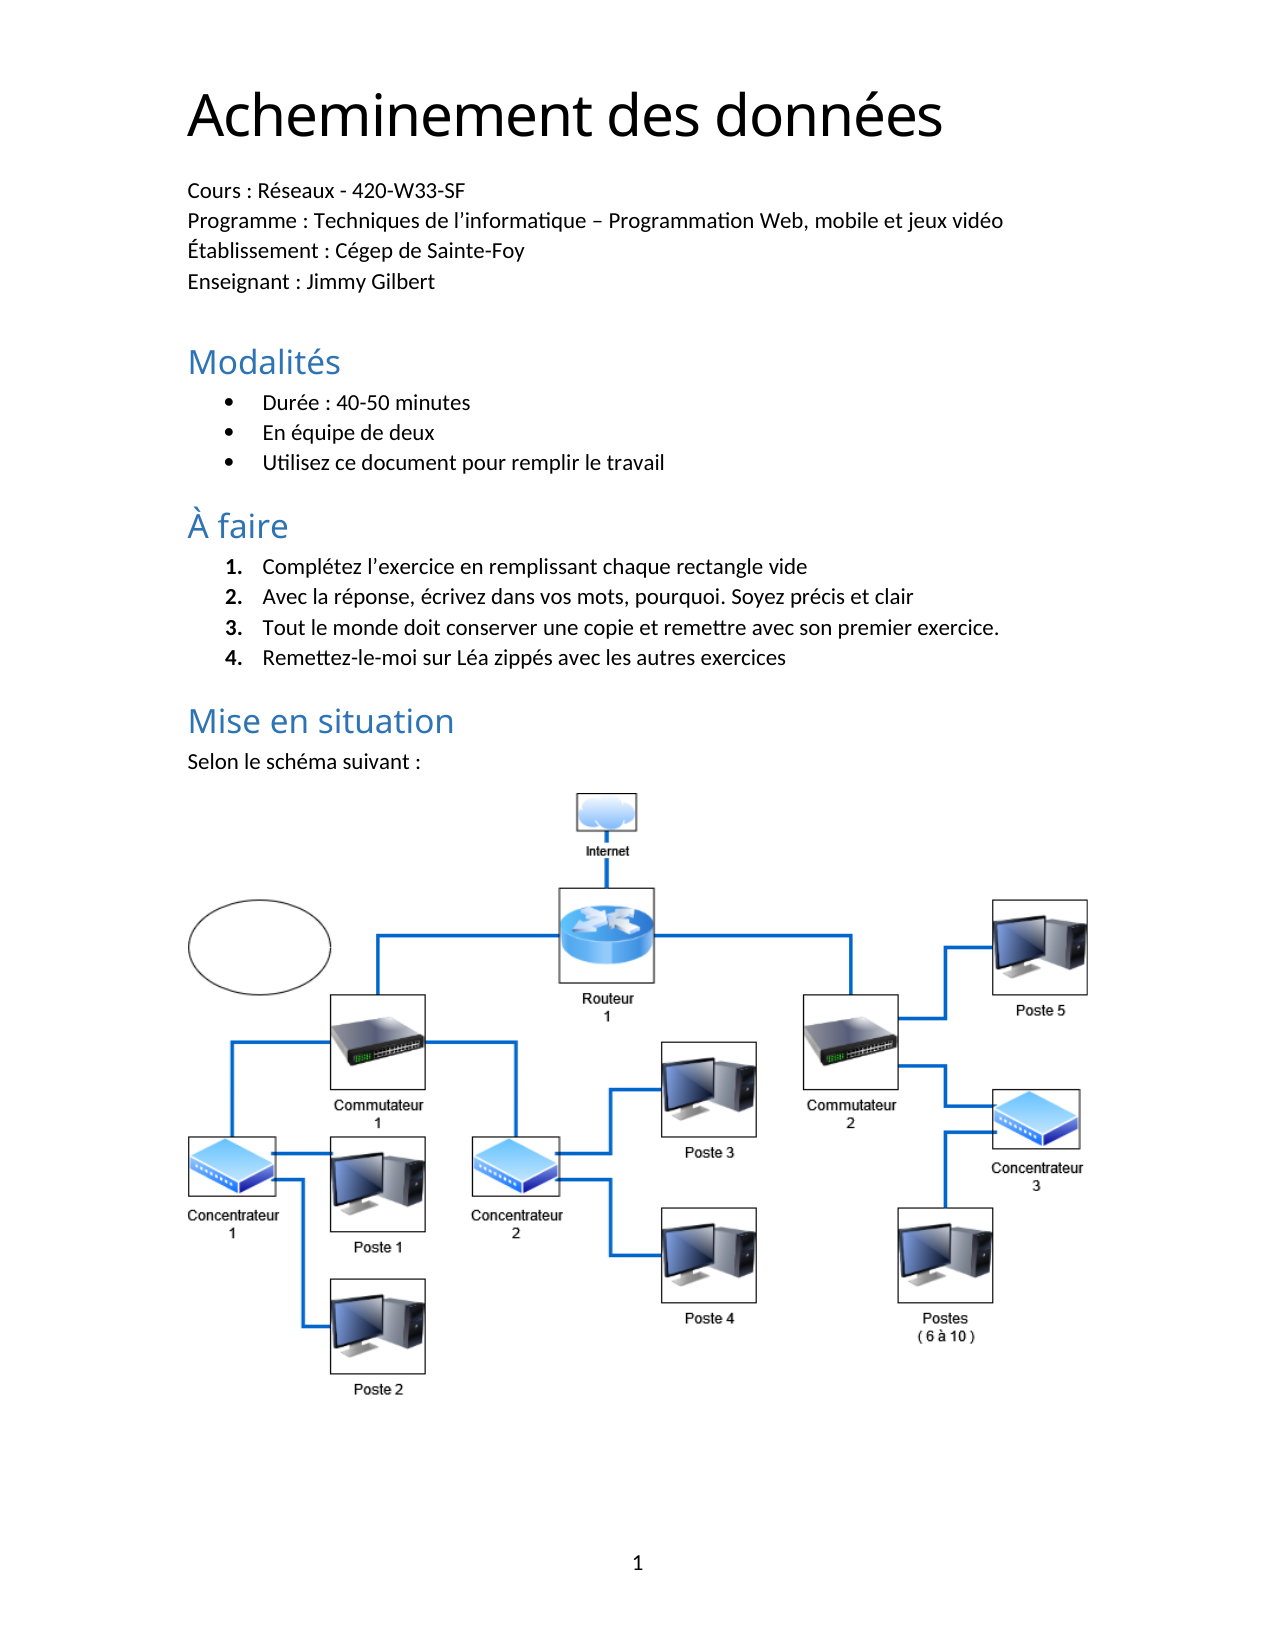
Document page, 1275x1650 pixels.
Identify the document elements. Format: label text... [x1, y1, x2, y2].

list Avec la réponse, écrivez dans vos mots, pourquoi. Soyez précis et clair [225, 582, 1087, 610]
list Remettez-le-moi sur Léa zippés avec les autres exercices [225, 643, 1087, 671]
list En équipe de deux [225, 418, 1087, 446]
picture [187, 793, 1088, 1416]
list Utilisez ce document pour remplir le travail [225, 448, 1087, 476]
text Selon le schéma suivant : [187, 747, 1087, 775]
list Durée : 40-50 minutes [225, 388, 1087, 416]
subtitle Mise en situation [187, 698, 1087, 743]
list Tout le monde doit conserver une copie et remettre avec son premier exercice. [225, 613, 1087, 641]
list Complétez l’exercice en remplissant chaque rectangle vide [225, 552, 1087, 580]
subtitle Modalités [187, 339, 1087, 384]
subtitle À faire [187, 503, 1087, 549]
